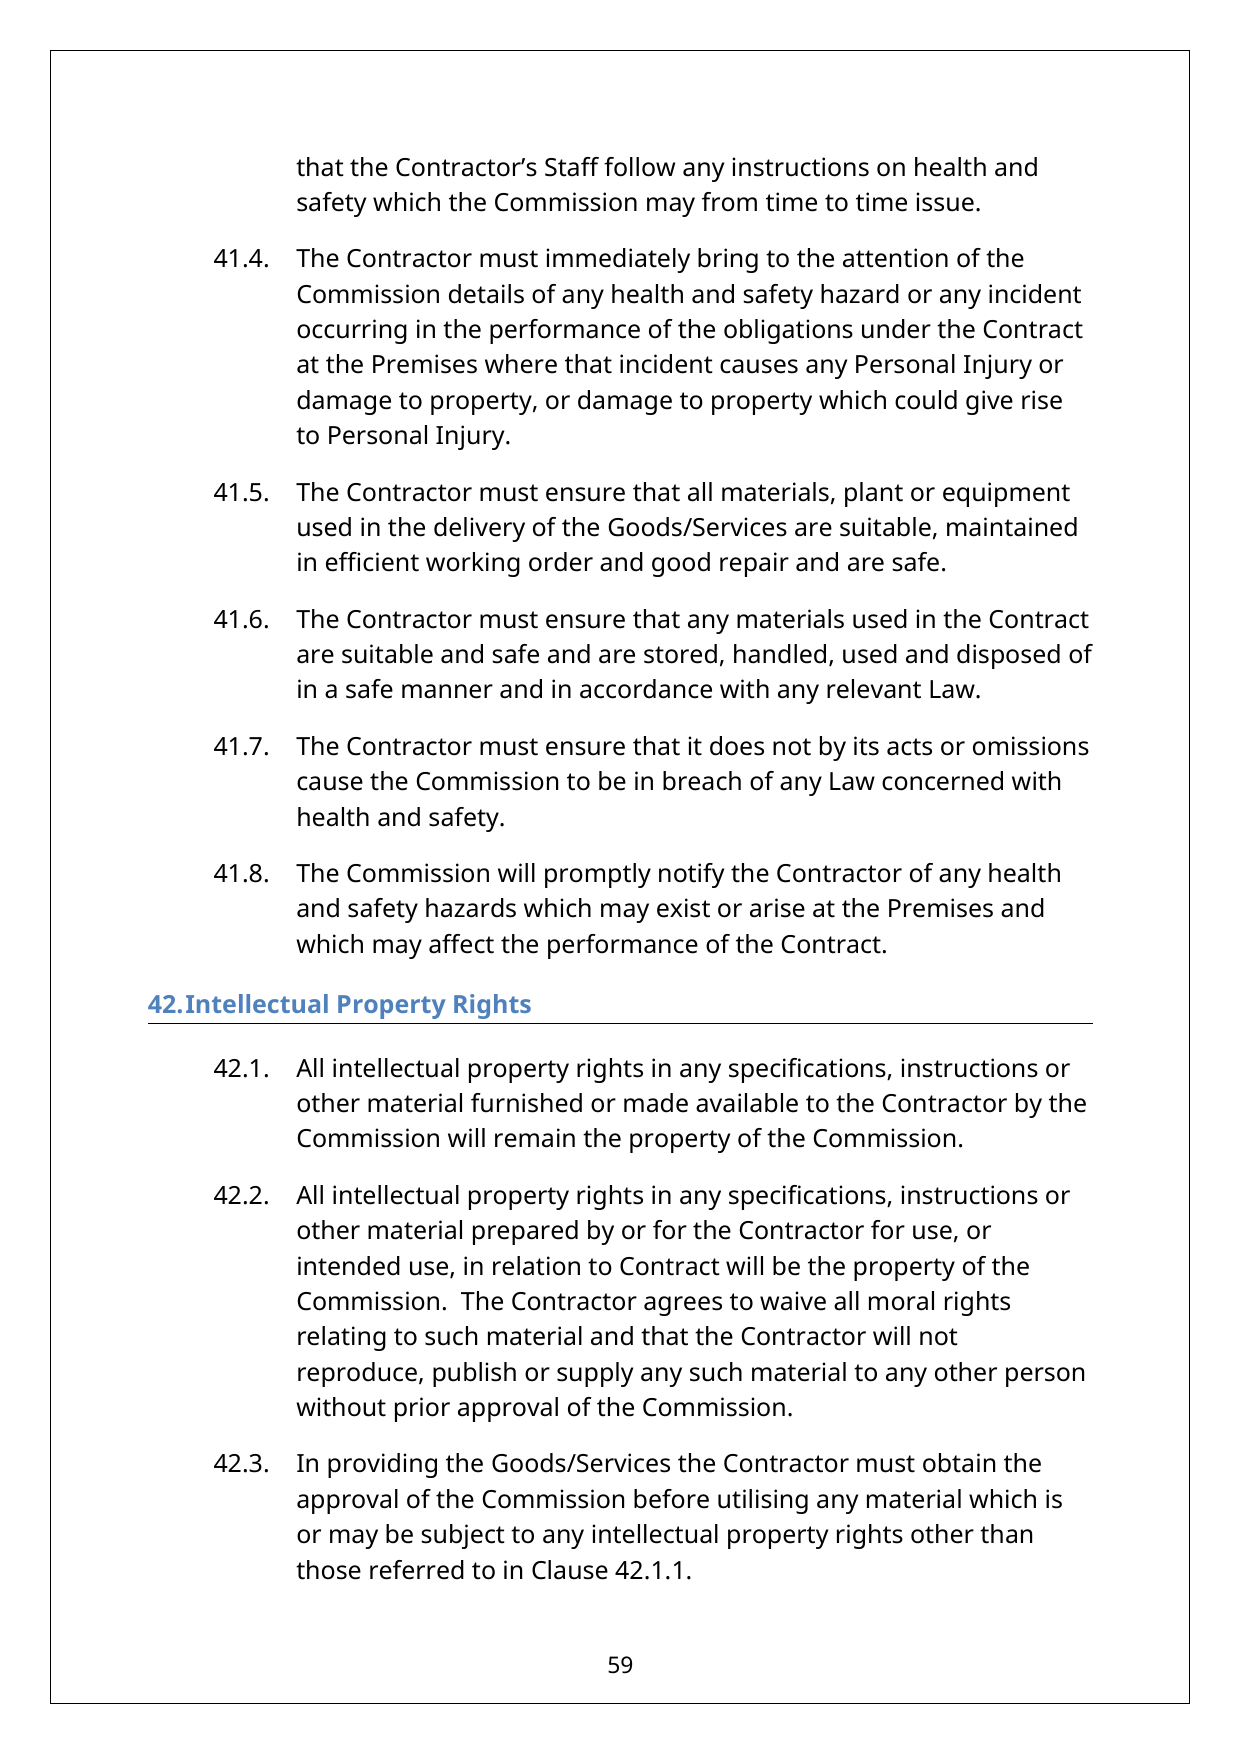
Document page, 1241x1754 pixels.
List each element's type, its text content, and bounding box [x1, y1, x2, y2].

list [213, 148, 1093, 218]
subtitle Intellectual Property Rights [148, 985, 1093, 1023]
list The Contractor must immediately bring to the attention of the Commission details of any health and safety hazard or any incident occurring in the performance of the obligations under the Contract at the Premises where that incident causes any Personal Injury or damage to property, or damage to property which could give rise to Personal Injury. [213, 239, 1093, 452]
list The Commission will promptly notify the Contractor of any health and safety hazards which may exist or arise at the Premises and which may affect the performance of the Contract. [213, 854, 1093, 960]
list All intellectual property rights in any specifications, instructions or other material prepared by or for the Contractor for use, or intended use, in relation to Contract will be the property of the Commission. The Contractor agrees to waive all moral rights relating to such material and that the Contractor will not reproduce, publish or supply any such material to any other person without prior approval of the Commission. [213, 1176, 1093, 1424]
list The Contractor must ensure that it does not by its acts or omissions cause the Commission to be in breach of any Law concerned with health and safety. [213, 727, 1093, 833]
list All intellectual property rights in any specifications, instructions or other material furnished or made available to the Contractor by the Commission will remain the property of the Commission. [213, 1049, 1093, 1155]
list In providing the Goods/Services the Contractor must obtain the approval of the Commission before utilising any material which is or may be subject to any intellectual property rights other than those referred to in Clause 42.1.1. [213, 1444, 1093, 1586]
list The Contractor must ensure that any materials used in the Contract are suitable and safe and are stored, handled, used and disposed of in a safe manner and in accordance with any relevant Law. [213, 600, 1093, 706]
list The Contractor must ensure that all materials, plant or equipment used in the delivery of the Goods/Services are suitable, maintained in efficient working order and good repair and are safe. [213, 473, 1093, 579]
